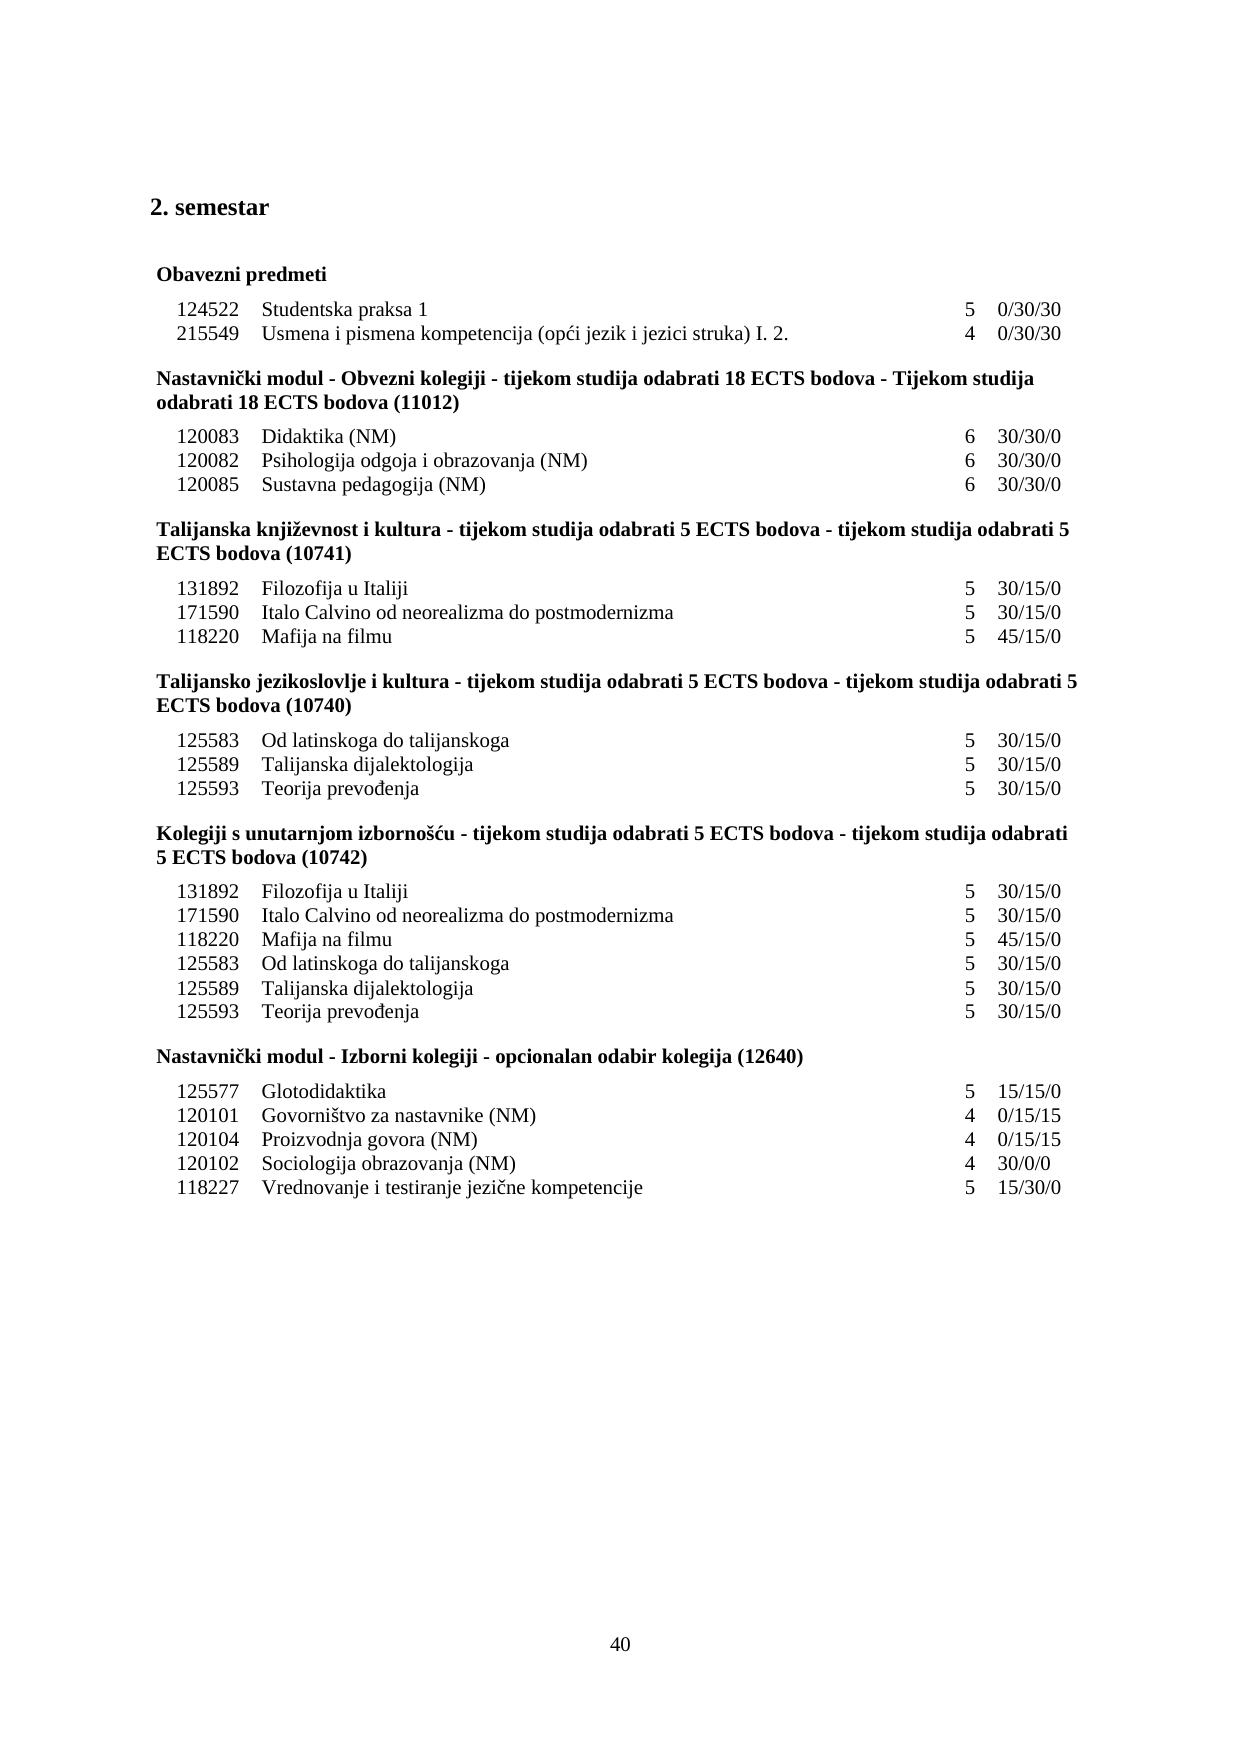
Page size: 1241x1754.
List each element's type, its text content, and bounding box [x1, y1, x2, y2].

table_cell Kolegiji s unutarnjom izbornošću - tijekom studija odabrati 5 ECTS bodova - tijekom studija odabrati 5 ECTS bodova (10742) [150, 800, 1089, 879]
table_cell [150, 879, 1089, 1024]
table_header Obavezni predmeti [150, 241, 1089, 297]
table_cell [150, 424, 1089, 496]
table_cell [150, 728, 1089, 800]
table_cell Talijansko jezikoslovlje i kultura - tijekom studija odabrati 5 ECTS bodova - tijekom studija odabrati 5 ECTS bodova (10740) [150, 648, 1089, 727]
table_cell Talijanska književnost i kultura - tijekom studija odabrati 5 ECTS bodova - tijekom studija odabrati 5 ECTS bodova (10741) [150, 496, 1089, 576]
text 2. semestar [150, 192, 1090, 220]
table_cell [150, 1079, 1089, 1199]
table_cell Nastavnički modul - Obvezni kolegiji - tijekom studija odabrati 18 ECTS bodova - Tijekom studija odabrati 18 ECTS bodova (11012) [150, 345, 1089, 424]
table_cell Nastavnički modul - Izborni kolegiji - opcionalan odabir kolegija (12640) [150, 1024, 1089, 1079]
table_cell [150, 297, 1089, 345]
table_cell [150, 576, 1089, 648]
